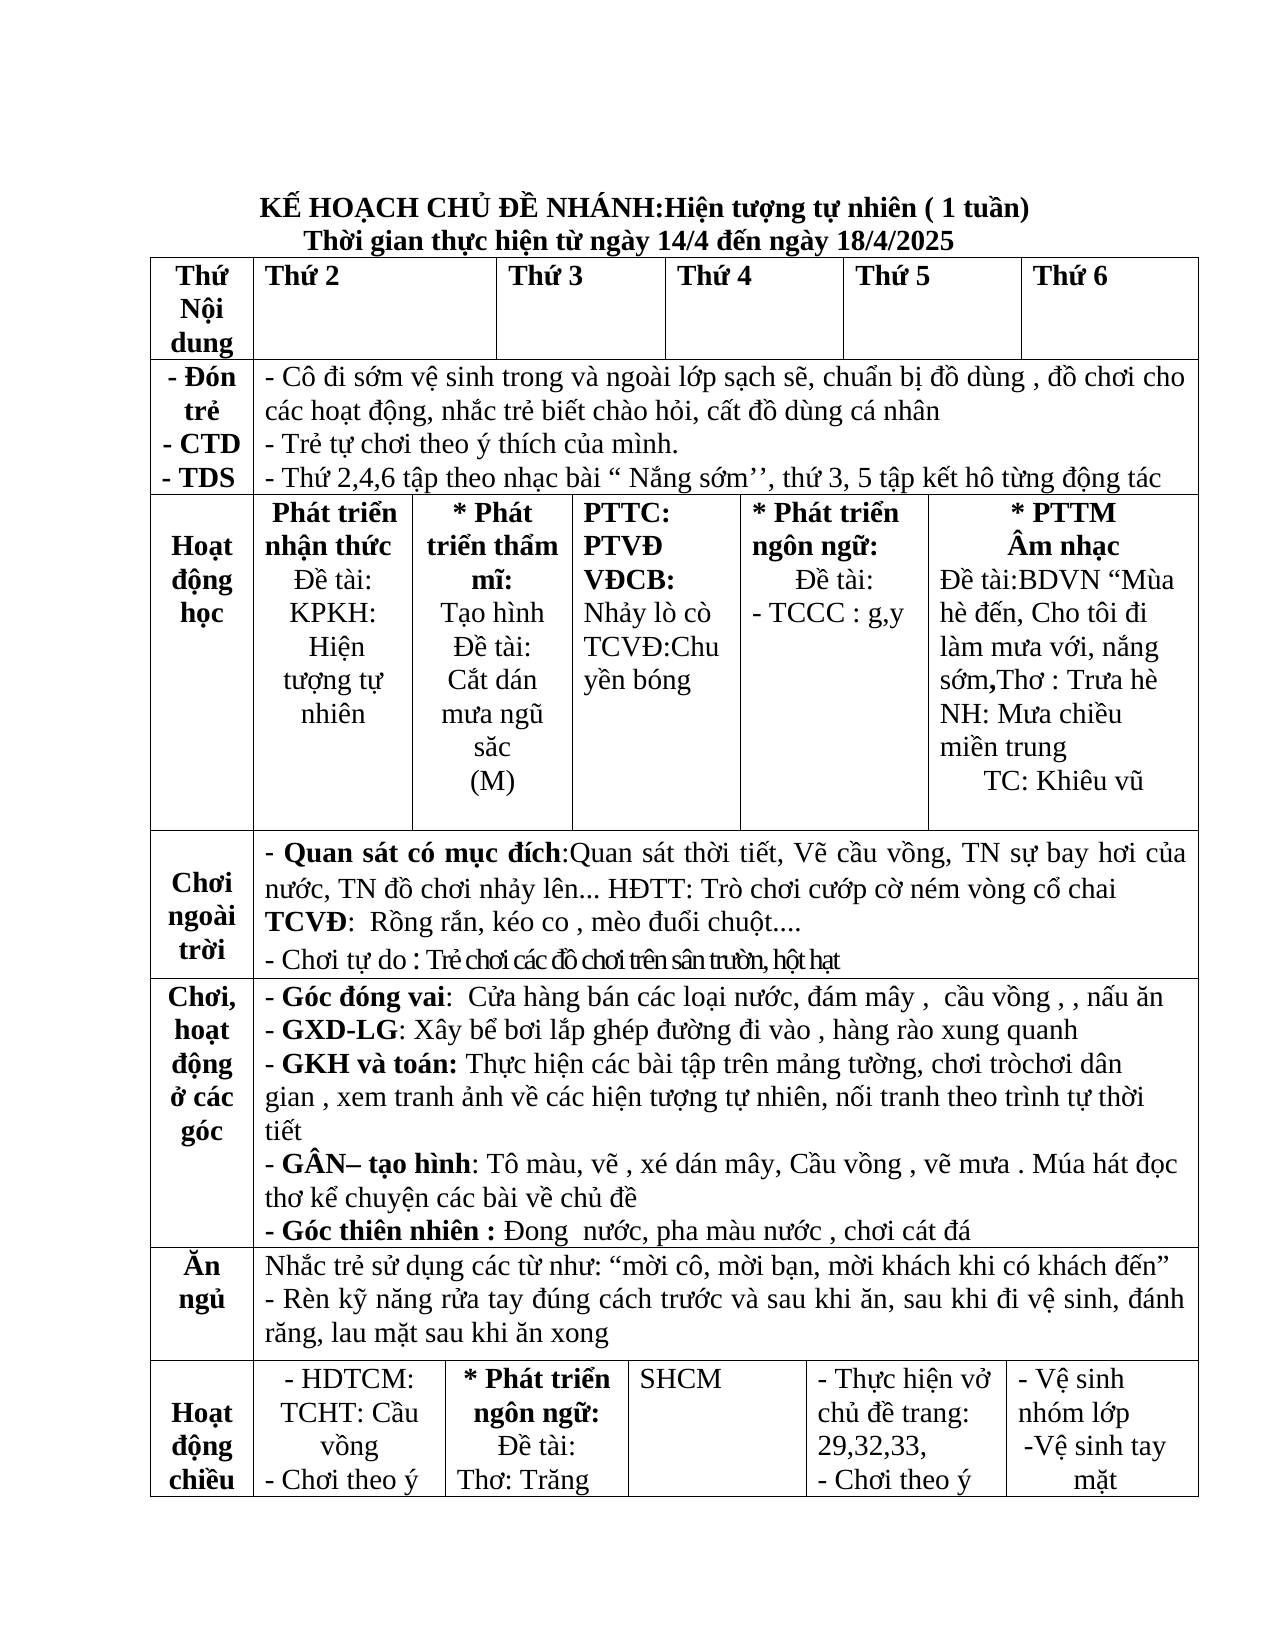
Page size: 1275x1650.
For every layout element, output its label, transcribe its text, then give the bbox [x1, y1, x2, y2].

table_header Thứ 3 [497, 258, 665, 358]
table_cell Chơi, hoạt động ở các góc [151, 979, 253, 1247]
table_cell Nhắc trẻ sử dụng các từ như: “mời cô, mời bạn, mời khách khi có khách đến” - Rèn kỹ năng rửa tay đúng cách trước và sau khi ăn, sau khi đi vệ sinh, đánh răng, lau mặt sau khi ăn xong [254, 1248, 1198, 1360]
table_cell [254, 1361, 445, 1496]
table_cell SHCM [629, 1361, 806, 1496]
table_header Thứ 6 [1022, 258, 1198, 358]
table_cell - Góc đóng vai: Cửa hàng bán các loại nước, đám mây , cầu vồng , , nấu ăn - GXD-LG: Xây bể bơi lắp ghép đường đi vào , hàng rào xung quanh - GKH và toán: Thực hiện các bài tập trên mảng tường, chơi tròchơi dân gian , xem tranh ảnh về các hiện tượng tự nhiên, nối tranh theo trình tự thời tiết - GÂN– tạo hình: Tô màu, vẽ , xé dán mây, Cầu vồng , vẽ mưa . Múa hát đọc thơ kể chuyện các bài về chủ đề - Góc thiên nhiên : Đong nước, pha màu nước , chơi cát đá [254, 979, 1198, 1247]
table_cell - Đón trẻ - CTD - TDS [151, 360, 253, 494]
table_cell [807, 1361, 1006, 1496]
table_cell - Quan sát có mục đích:Quan sát thời tiết, Vẽ cầu vồng, TN sự bay hơi của nước, TN đồ chơi nhảy lên... HĐTT: Trò chơi cướp cờ ném vòng cổ chai TCVĐ: Rồng rắn, kéo co , mèo đuổi chuột.... - Chơi tự do : Trẻ chơi các đồ chơi trên sân trườn, hột hạt [254, 831, 1198, 978]
text Thời gian thực hiện từ ngày 14/4 đến ngày 18/4/2025 [150, 223, 1125, 257]
table_cell Phát triển nhận thức Đề tài: KPKH: Hiện tượng tự nhiên [254, 495, 412, 830]
table_cell PTTC: PTVĐ VĐCB: Nhảy lò cò TCVĐ:Chuyền bóng [573, 495, 740, 830]
table_cell Hoạt động chiều [151, 1361, 253, 1496]
table_cell * PTTM Âm nhạc Đề tài:BDVN “Mùa hè đến, Cho tôi đi làm mưa với, nắng sớm,Thơ : Trưa hè NH: Mưa chiều miền trung TC: Khiêu vũ [929, 495, 1198, 830]
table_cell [1007, 1361, 1198, 1496]
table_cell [446, 1361, 628, 1496]
table_cell Ăn ngủ [151, 1248, 253, 1360]
table_cell * Phát triển thẩm mĩ: Tạo hình Đề tài: Cắt dán mưa ngũ săc (M) [413, 495, 572, 830]
table_cell Chơi ngoài trời [151, 831, 253, 978]
table_header Thứ 5 [844, 258, 1021, 358]
text KẾ HOẠCH CHỦ ĐỀ NHÁNH:Hiện tượng tự nhiên ( 1 tuần) [150, 190, 1125, 223]
table_cell Hoạt động học [151, 495, 253, 830]
table_header Thứ 2 [254, 258, 496, 358]
table_cell - Cô đi sớm vệ sinh trong và ngoài lớp sạch sẽ, chuẩn bị đồ dùng , đồ chơi cho các hoạt động, nhắc trẻ biết chào hỏi, cất đồ dùng cá nhân - Trẻ tự chơi theo ý thích của mình. - Thứ 2,4,6 tập theo nhạc bài “ Nắng sớm’’, thứ 3, 5 tập kết hô từng động tác [254, 360, 1198, 494]
table_header Thứ Nội dung [151, 258, 253, 358]
table_header Thứ 4 [666, 258, 843, 358]
table_cell * Phát triển ngôn ngữ: Đề tài: - TCCC : g,y [741, 495, 928, 830]
